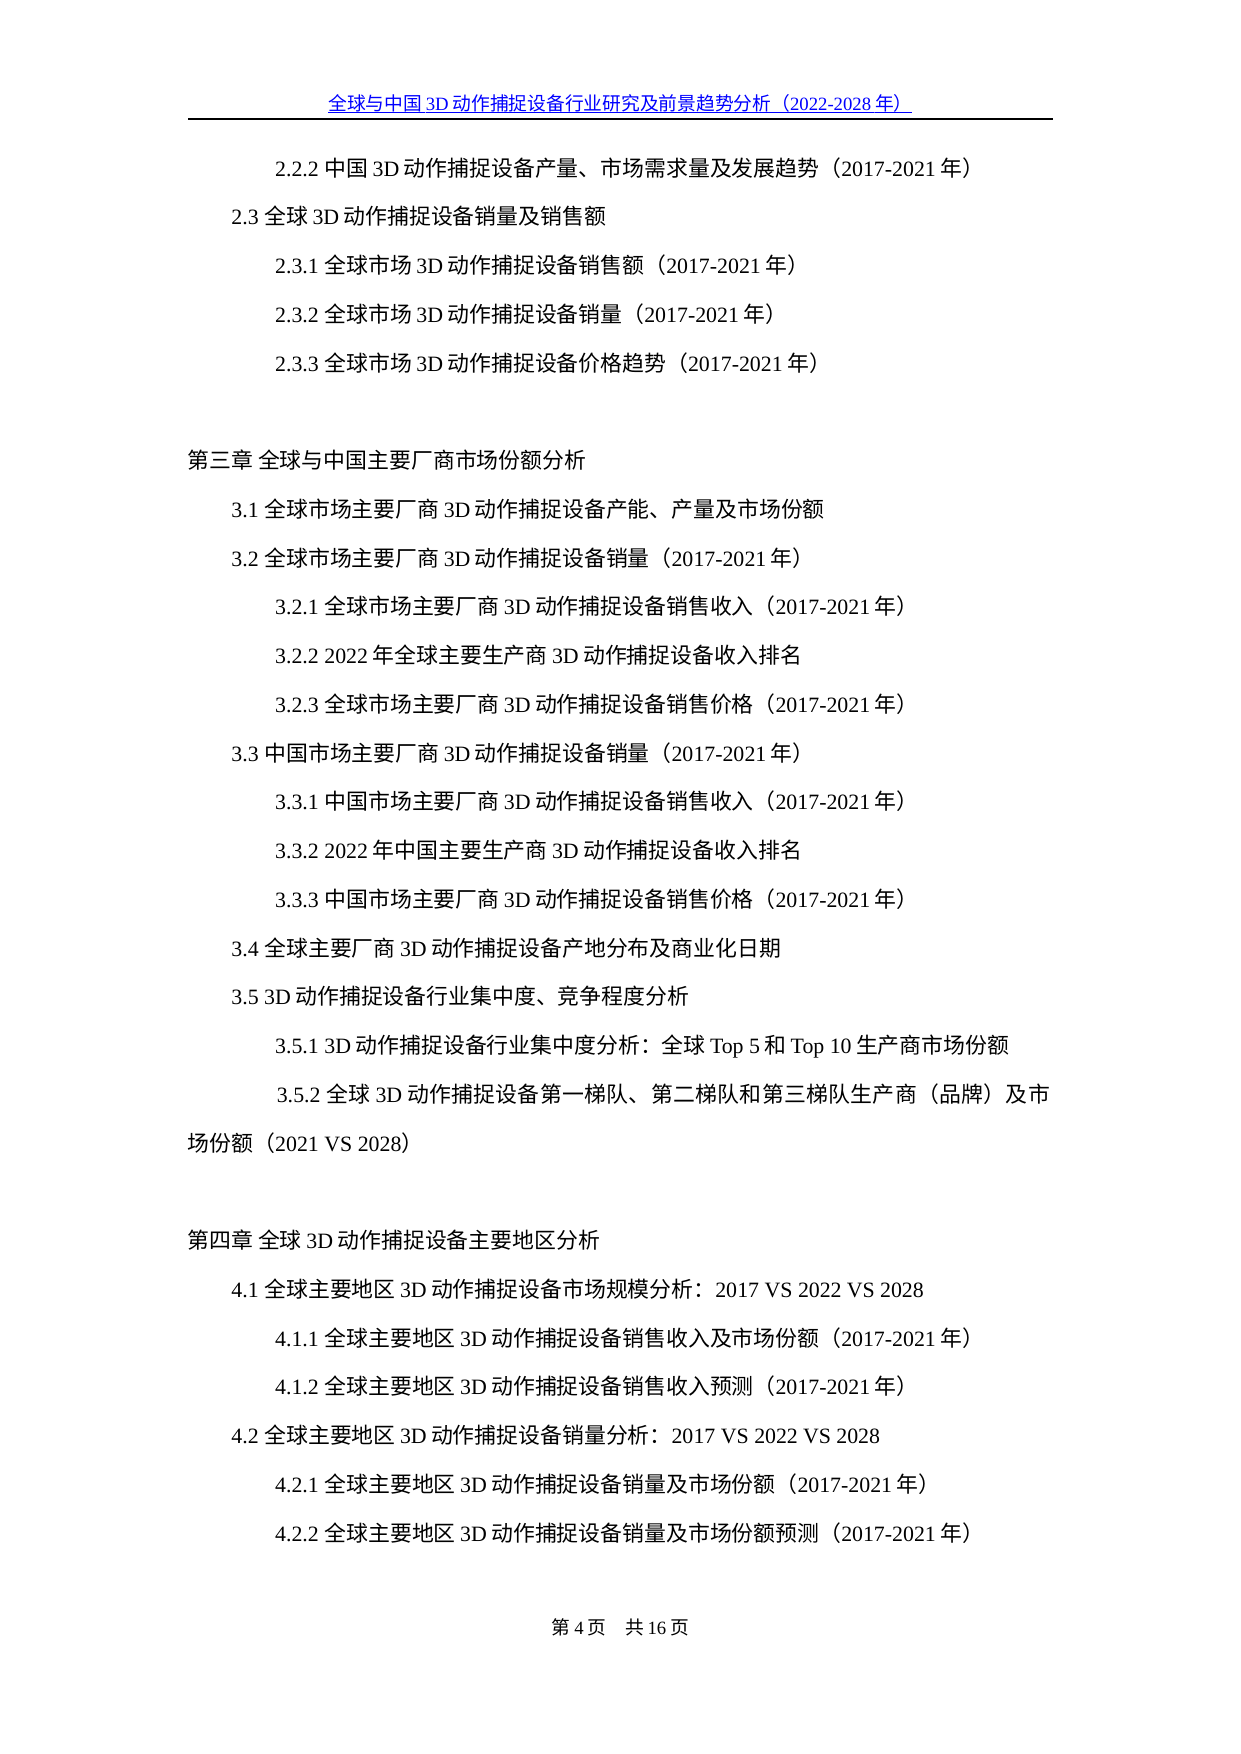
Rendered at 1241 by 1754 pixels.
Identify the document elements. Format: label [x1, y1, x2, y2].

text [187, 150, 1053, 1548]
